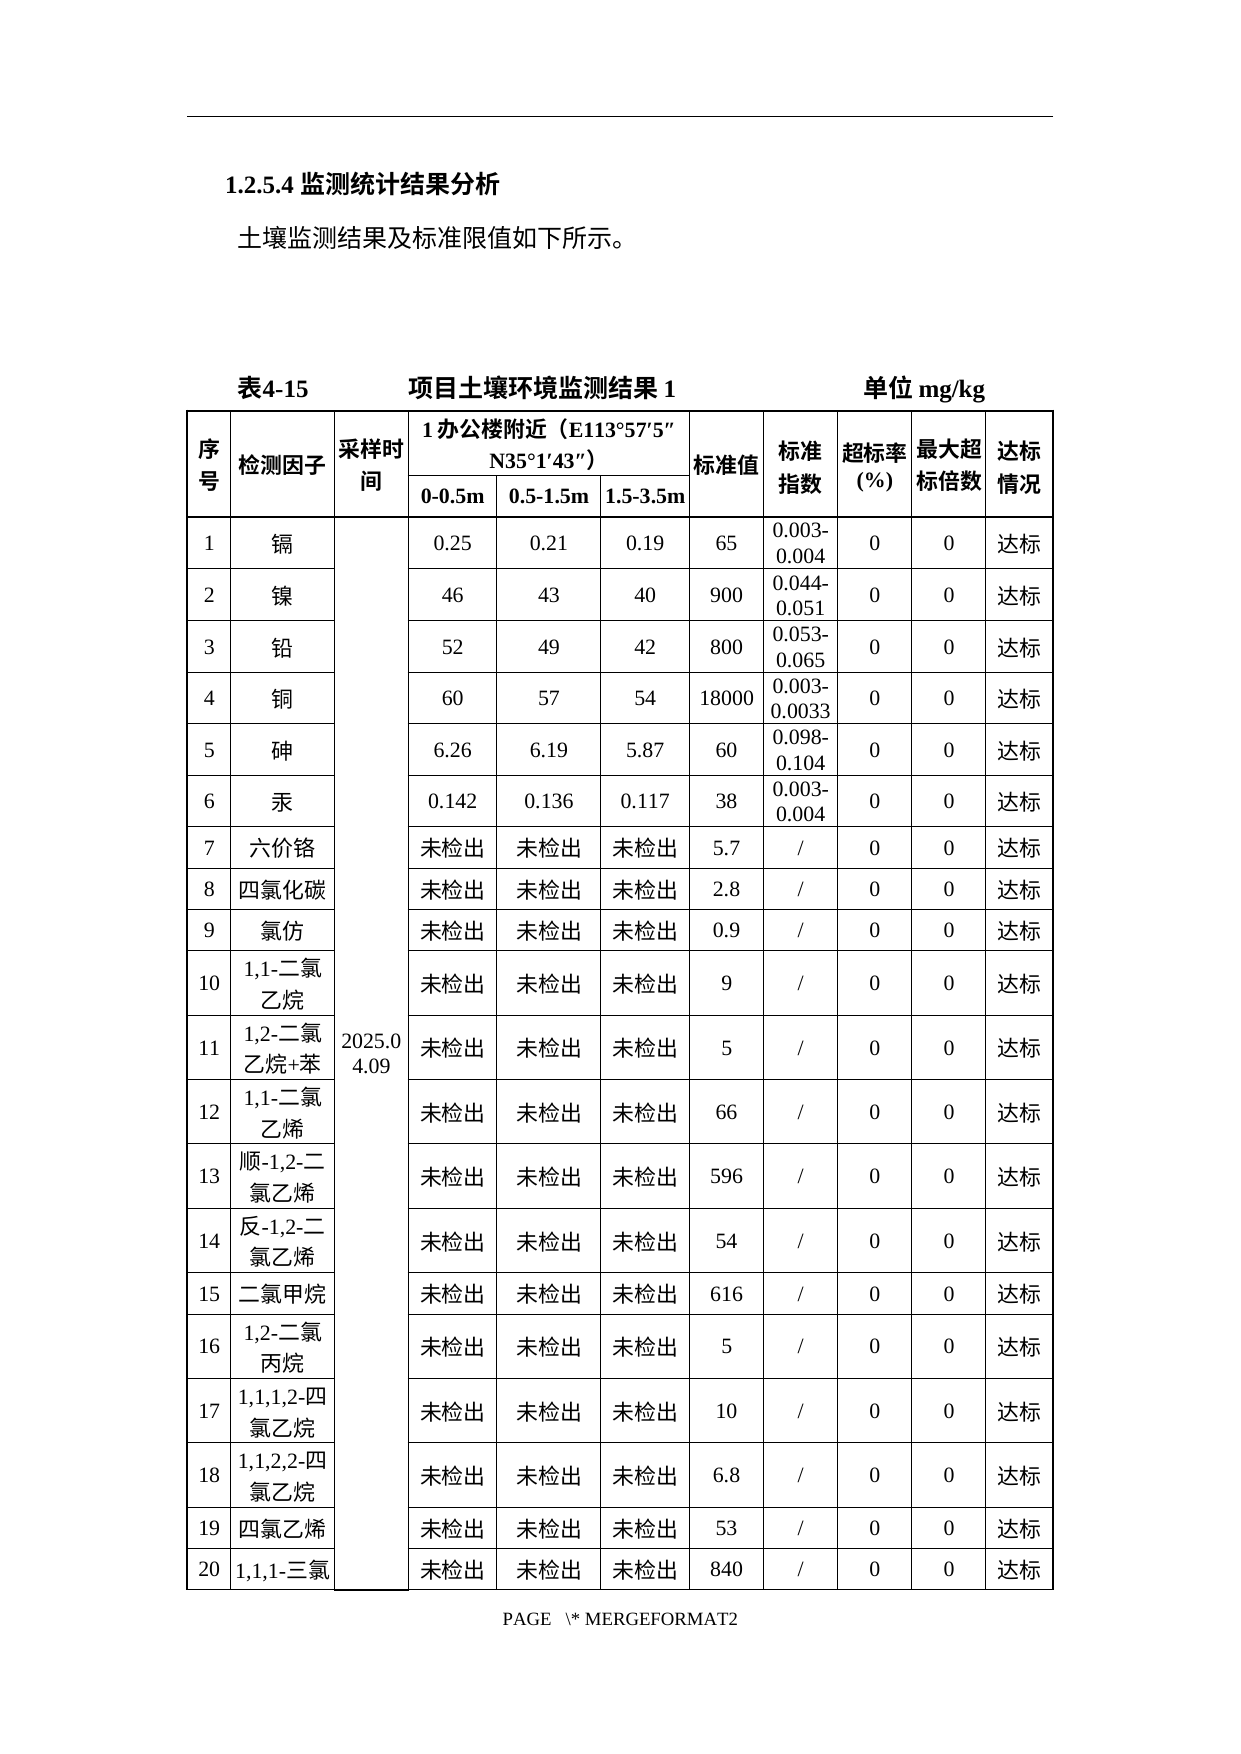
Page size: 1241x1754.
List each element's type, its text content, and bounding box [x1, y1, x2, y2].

table_cell 未检出 [409, 869, 496, 909]
table_cell 0 [838, 518, 911, 568]
table_cell 未检出 [497, 1508, 600, 1548]
table_cell 6.8 [690, 1443, 763, 1507]
table_cell 0 [912, 724, 985, 775]
table_cell 未检出 [497, 1315, 600, 1378]
table_cell 0 [838, 1144, 911, 1208]
table_cell 未检出 [409, 1508, 496, 1548]
table_header 达标 情况 [986, 412, 1052, 516]
table_cell 未检出 [601, 827, 689, 867]
table_cell 未检出 [409, 1016, 496, 1079]
table_cell 未检出 [409, 1273, 496, 1313]
table_cell 57 [497, 673, 600, 723]
table_cell 未检出 [409, 1549, 496, 1589]
table_cell 60 [409, 673, 496, 723]
table_cell 未检出 [409, 1080, 496, 1143]
table_cell 17 [188, 1379, 230, 1442]
table_cell / [764, 827, 837, 867]
table_cell 铅 [231, 621, 334, 672]
table_header 标准 指数 [764, 412, 837, 516]
table_cell 0 [838, 1549, 911, 1589]
table_cell 0.003-0.004 [764, 518, 837, 568]
table_cell 0 [912, 910, 985, 950]
table_cell 6.26 [409, 724, 496, 775]
table_cell 2.8 [690, 869, 763, 909]
table_cell 0 [838, 1273, 911, 1313]
table_cell 0 [838, 569, 911, 620]
table_cell 2 [188, 569, 230, 620]
table_cell 0 [838, 776, 911, 826]
table_cell 4 [188, 673, 230, 723]
table_cell 汞 [231, 776, 334, 826]
table_cell 0 [838, 869, 911, 909]
table_cell 0 [912, 1016, 985, 1079]
table_cell 38 [690, 776, 763, 826]
table_cell 5 [188, 724, 230, 775]
table_cell 54 [690, 1209, 763, 1272]
table_cell 18 [188, 1443, 230, 1507]
table_cell 40 [601, 569, 689, 620]
table_cell 42 [601, 621, 689, 672]
table_cell 1,2-二氯乙烷+苯 [231, 1016, 334, 1079]
table_cell / [764, 1379, 837, 1442]
table_cell 未检出 [601, 1379, 689, 1442]
table_cell / [764, 910, 837, 950]
table_cell 六价铬 [231, 827, 334, 867]
table_cell 46 [409, 569, 496, 620]
table_cell 8 [188, 869, 230, 909]
table_cell 达标 [986, 673, 1052, 723]
table_cell 0 [838, 1016, 911, 1079]
table_cell 0.136 [497, 776, 600, 826]
table_cell 14 [188, 1209, 230, 1272]
table_cell 9 [690, 951, 763, 1014]
text 表4-15 项目土壤环境监测结果1 单位mg/kg [187, 368, 1053, 404]
table_cell 0 [912, 1144, 985, 1208]
table_cell 达标 [986, 1080, 1052, 1143]
table_cell 54 [601, 673, 689, 723]
table_cell 镍 [231, 569, 334, 620]
table_cell 0 [838, 673, 911, 723]
table_cell 未检出 [497, 1549, 600, 1589]
table_cell 1,1-二氯乙烯 [231, 1080, 334, 1143]
table_cell 0 [912, 569, 985, 620]
table_cell 镉 [231, 518, 334, 568]
table_cell 未检出 [601, 910, 689, 950]
table_cell 未检出 [601, 1144, 689, 1208]
table_cell / [764, 1508, 837, 1548]
table_cell 0.044-0.051 [764, 569, 837, 620]
table_cell 11 [188, 1016, 230, 1079]
table_cell 0.053-0.065 [764, 621, 837, 672]
table_cell 900 [690, 569, 763, 620]
table_cell 未检出 [601, 1016, 689, 1079]
table_cell 未检出 [497, 1080, 600, 1143]
table_header 标准值 [690, 412, 763, 516]
table_cell 19 [188, 1508, 230, 1548]
table_cell 13 [188, 1144, 230, 1208]
table_cell 0-0.5m [409, 476, 496, 516]
table_cell 达标 [986, 1209, 1052, 1272]
table_cell 12 [188, 1080, 230, 1143]
table_cell 1.5-3.5m [601, 476, 689, 516]
table_cell 0 [838, 1443, 911, 1507]
text 土壤监测结果及标准限值如下所示。 [187, 204, 1053, 258]
table_cell 0 [912, 869, 985, 909]
table_cell 5.7 [690, 827, 763, 867]
table_cell 1,2-二氯丙烷 [231, 1315, 334, 1378]
table_cell 1,1,2,2-四氯乙烷 [231, 1443, 334, 1507]
table_cell 未检出 [409, 1209, 496, 1272]
table_cell 53 [690, 1508, 763, 1548]
table_cell / [764, 1315, 837, 1378]
table_cell 1,1,1-三氯乙烷 [231, 1549, 334, 1589]
table_cell 达标 [986, 1443, 1052, 1507]
table_cell 四氯化碳 [231, 869, 334, 909]
table_cell 0 [838, 724, 911, 775]
table_cell 616 [690, 1273, 763, 1313]
table_cell 0 [838, 910, 911, 950]
table_header 序号 [188, 412, 230, 516]
table_cell 0 [912, 1273, 985, 1313]
table_cell 18000 [690, 673, 763, 723]
table_cell 49 [497, 621, 600, 672]
table_cell / [764, 869, 837, 909]
table_cell / [764, 1016, 837, 1079]
table_cell 0 [912, 673, 985, 723]
table_cell / [764, 1549, 837, 1589]
table_cell 0 [912, 1549, 985, 1589]
table_cell / [764, 951, 837, 1014]
table_cell 未检出 [409, 1443, 496, 1507]
table_cell 达标 [986, 1315, 1052, 1378]
table_cell 未检出 [497, 1273, 600, 1313]
table_cell 10 [690, 1379, 763, 1442]
table_cell 5.87 [601, 724, 689, 775]
table_cell 1,1-二氯乙烷 [231, 951, 334, 1014]
table_cell 0 [912, 1080, 985, 1143]
table_cell 2025.04.09 [335, 518, 408, 1589]
table_cell 顺-1,2-二氯乙烯 [231, 1144, 334, 1208]
table_cell 未检出 [601, 1209, 689, 1272]
table_cell 0 [838, 1379, 911, 1442]
table_cell 0 [912, 1379, 985, 1442]
table_cell 未检出 [409, 1315, 496, 1378]
table_header 采样时间 [335, 412, 408, 516]
table_cell 0 [912, 1209, 985, 1272]
table_cell 0 [912, 518, 985, 568]
table_cell 达标 [986, 1549, 1052, 1589]
table_cell 达标 [986, 776, 1052, 826]
table_cell 0 [838, 951, 911, 1014]
table_cell 达标 [986, 910, 1052, 950]
table_cell 596 [690, 1144, 763, 1208]
table_cell 0.25 [409, 518, 496, 568]
subtitle 监测统计结果分析 [200, 150, 1053, 204]
table_cell 0 [912, 1443, 985, 1507]
table_cell 9 [188, 910, 230, 950]
table_cell 0.5-1.5m [497, 476, 600, 516]
table_cell 未检出 [601, 1273, 689, 1313]
table_cell 未检出 [601, 1080, 689, 1143]
table_cell 反-1,2-二氯乙烯 [231, 1209, 334, 1272]
table_cell 未检出 [601, 1443, 689, 1507]
table_cell 未检出 [497, 827, 600, 867]
table_cell 15 [188, 1273, 230, 1313]
table_cell 达标 [986, 1144, 1052, 1208]
table_cell 0.003-0.0033 [764, 673, 837, 723]
table_cell / [764, 1273, 837, 1313]
table_cell 未检出 [409, 1379, 496, 1442]
table_cell 达标 [986, 951, 1052, 1014]
table_cell 未检出 [601, 869, 689, 909]
table_cell 未检出 [601, 951, 689, 1014]
table_cell 达标 [986, 724, 1052, 775]
table_cell 0.21 [497, 518, 600, 568]
table_cell 未检出 [409, 1144, 496, 1208]
table_cell 四氯乙烯 [231, 1508, 334, 1548]
table_cell 0 [838, 1508, 911, 1548]
table_cell / [764, 1443, 837, 1507]
table_cell 0.9 [690, 910, 763, 950]
table_header 1办公楼附近（E113°57′5″ N35°1′43″） [409, 412, 689, 475]
table_cell 未检出 [409, 951, 496, 1014]
table_cell 0 [838, 827, 911, 867]
table_cell 800 [690, 621, 763, 672]
table_cell 0.003-0.004 [764, 776, 837, 826]
table_cell 1 [188, 518, 230, 568]
table_cell 达标 [986, 518, 1052, 568]
table_cell 6 [188, 776, 230, 826]
table_cell 0 [912, 1508, 985, 1548]
table_cell 砷 [231, 724, 334, 775]
table_cell 20 [188, 1549, 230, 1589]
table_cell 0.19 [601, 518, 689, 568]
table_header 超标率(%) [838, 412, 911, 516]
table_cell 0 [838, 621, 911, 672]
table_cell 65 [690, 518, 763, 568]
table_cell 43 [497, 569, 600, 620]
table_cell 52 [409, 621, 496, 672]
table_cell 达标 [986, 869, 1052, 909]
table_cell 0 [838, 1315, 911, 1378]
table_cell 未检出 [409, 827, 496, 867]
table_cell 0.098-0.104 [764, 724, 837, 775]
table_cell / [764, 1209, 837, 1272]
table_header 检测因子 [231, 412, 334, 516]
table_cell 达标 [986, 1273, 1052, 1313]
table_header 最大超标倍数 [912, 412, 985, 516]
table_cell 0 [912, 827, 985, 867]
table_cell 60 [690, 724, 763, 775]
table_cell 氯仿 [231, 910, 334, 950]
table_cell 二氯甲烷 [231, 1273, 334, 1313]
table_cell 66 [690, 1080, 763, 1143]
table_cell 3 [188, 621, 230, 672]
table_cell 5 [690, 1315, 763, 1378]
table_cell 未检出 [601, 1315, 689, 1378]
table_cell 未检出 [497, 869, 600, 909]
table_cell 0 [912, 1315, 985, 1378]
table_cell 铜 [231, 673, 334, 723]
table_cell 未检出 [601, 1549, 689, 1589]
table_cell 未检出 [497, 1379, 600, 1442]
table_cell 0 [838, 1209, 911, 1272]
table_cell 5 [690, 1016, 763, 1079]
table_cell 未检出 [497, 1209, 600, 1272]
table_cell 0 [912, 621, 985, 672]
table_cell 达标 [986, 1379, 1052, 1442]
table_cell 未检出 [497, 1443, 600, 1507]
table_cell 0.142 [409, 776, 496, 826]
table_cell 达标 [986, 621, 1052, 672]
table_cell 达标 [986, 1508, 1052, 1548]
table_cell 达标 [986, 1016, 1052, 1079]
table_cell 未检出 [497, 1144, 600, 1208]
table_cell 16 [188, 1315, 230, 1378]
table_cell 1,1,1,2-四氯乙烷 [231, 1379, 334, 1442]
table_cell 6.19 [497, 724, 600, 775]
table_cell / [764, 1080, 837, 1143]
table_cell 未检出 [497, 910, 600, 950]
table_cell 未检出 [409, 910, 496, 950]
table_cell 0.117 [601, 776, 689, 826]
table_cell 0 [838, 1080, 911, 1143]
table_cell 未检出 [497, 951, 600, 1014]
table_cell 达标 [986, 827, 1052, 867]
table_cell 10 [188, 951, 230, 1014]
table_cell 7 [188, 827, 230, 867]
table_cell 0 [912, 951, 985, 1014]
table_cell / [764, 1144, 837, 1208]
table_cell 840 [690, 1549, 763, 1589]
table_cell 未检出 [601, 1508, 689, 1548]
table_cell 达标 [986, 569, 1052, 620]
table_cell 未检出 [497, 1016, 600, 1079]
table_cell 0 [912, 776, 985, 826]
